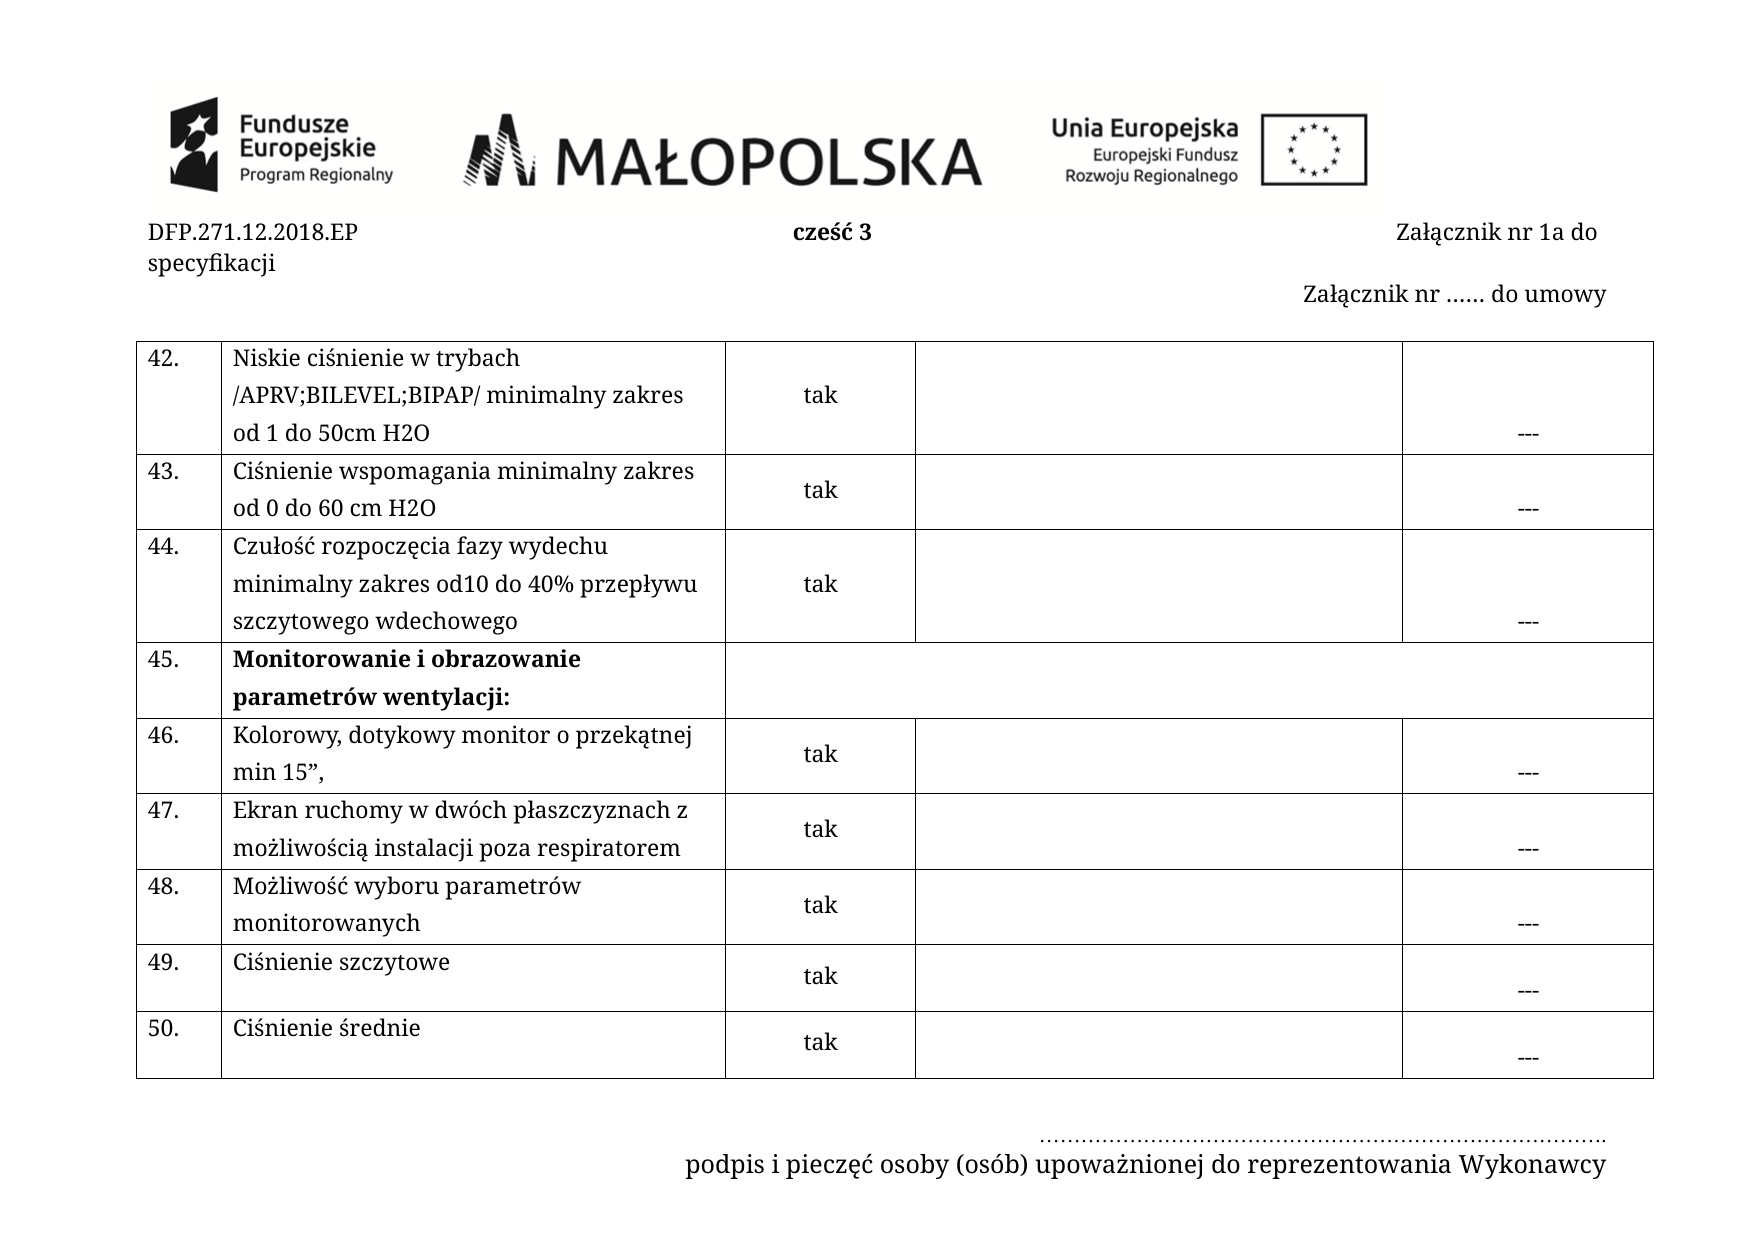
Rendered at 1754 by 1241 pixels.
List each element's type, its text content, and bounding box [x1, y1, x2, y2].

table_cell tak [726, 530, 915, 642]
table_cell [137, 342, 221, 454]
table_cell Ciśnienie średnie [222, 1012, 725, 1078]
table_cell Ciśnienie wspomagania minimalny zakres od 0 do 60 cm H2O [222, 455, 725, 529]
table_cell --- [1403, 794, 1653, 869]
table_cell --- [1403, 719, 1653, 793]
table_cell [916, 1012, 1402, 1078]
table_cell [137, 870, 221, 944]
table_cell Możliwość wyboru parametrów monitorowanych [222, 870, 725, 944]
table_cell tak [726, 870, 915, 944]
table_cell --- [1403, 1012, 1653, 1078]
table_cell --- [1403, 945, 1653, 1011]
table_cell Czułość rozpoczęcia fazy wydechu minimalny zakres od10 do 40% przepływu szczytowego wdechowego [222, 530, 725, 642]
table_cell [137, 455, 221, 529]
table_cell tak [726, 719, 915, 793]
table_cell [916, 342, 1402, 454]
table_cell [726, 643, 1653, 718]
table_cell --- [1403, 530, 1653, 642]
table_cell [137, 794, 221, 869]
table_cell [137, 530, 221, 642]
table_cell --- [1403, 455, 1653, 529]
table_cell Ciśnienie szczytowe [222, 945, 725, 1011]
table_cell [916, 455, 1402, 529]
table_cell tak [726, 794, 915, 869]
table_cell [916, 870, 1402, 944]
table_cell [137, 719, 221, 793]
table_cell Monitorowanie i obrazowanie parametrów wentylacji: [222, 643, 725, 718]
table_cell [137, 945, 221, 1011]
table_cell [916, 945, 1402, 1011]
table_cell [916, 530, 1402, 642]
table_cell [137, 643, 221, 718]
table_cell tak [726, 455, 915, 529]
table_cell [916, 719, 1402, 793]
table_cell --- [1403, 342, 1653, 454]
table_cell Niskie ciśnienie w trybach /APRV;BILEVEL;BIPAP/ minimalny zakres od 1 do 50cm H2O [222, 342, 725, 454]
table_cell --- [1403, 870, 1653, 944]
picture [147, 73, 1391, 216]
table_cell tak [726, 1012, 915, 1078]
table_cell Kolorowy, dotykowy monitor o przekątnej min 15”, [222, 719, 725, 793]
table_cell tak [726, 342, 915, 454]
table_cell [916, 794, 1402, 869]
table_cell Ekran ruchomy w dwóch płaszczyznach z możliwością instalacji poza respiratorem [222, 794, 725, 869]
table_cell [137, 1012, 221, 1078]
table_cell tak [726, 945, 915, 1011]
